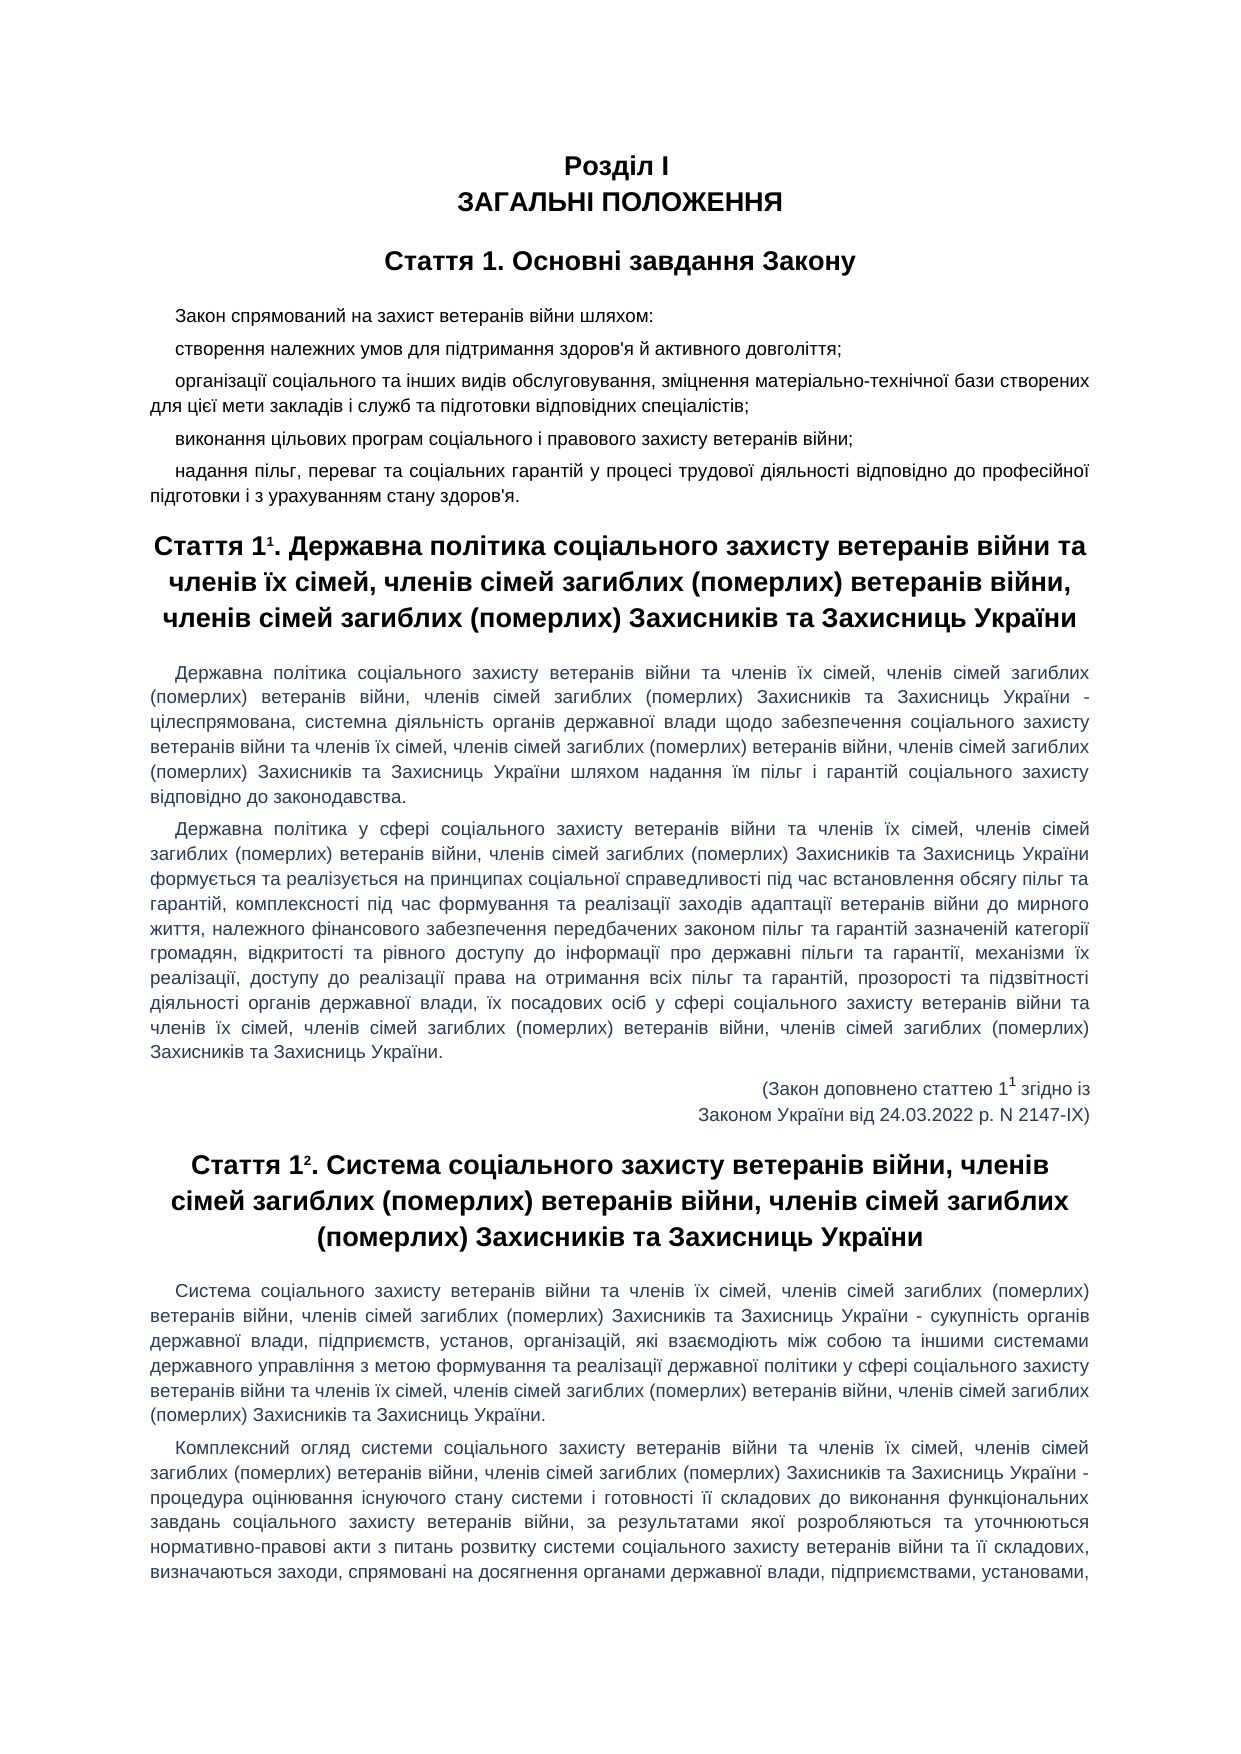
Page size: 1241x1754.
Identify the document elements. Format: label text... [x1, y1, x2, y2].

text надання пільг, переваг та соціальних гарантій у процесі трудової діяльності відповідно до професійної підготовки і з урахуванням стану здоров'я. [150, 460, 1090, 506]
subtitle Стаття 1. Основні завдання Закону [150, 245, 1090, 277]
text Державна політика соціального захисту ветеранів війни та членів їх сімей, членів сімей загиблих (померлих) ветеранів війни, членів сімей загиблих (померлих) Захисників та Захисниць України - цілеспрямована, системна діяльність органів державної влади щодо забезпечення соціального захисту ветеранів війни та членів їх сімей, членів сімей загиблих (померлих) ветеранів війни, членів сімей загиблих (померлих) Захисників та Захисниць України шляхом надання їм пільг і гарантій соціального захисту відповідно до законодавства. [150, 662, 1090, 807]
text (Закон доповнено статтею 11 згідно із Законом України від 24.03.2022 р. N 2147-IX) [150, 1074, 1090, 1125]
text Державна політика у сфері соціального захисту ветеранів війни та членів їх сімей, членів сімей загиблих (померлих) ветеранів війни, членів сімей загиблих (померлих) Захисників та Захисниць України формується та реалізується на принципах соціальної справедливості під час встановлення обсягу пільг та гарантій, комплексності під час формування та реалізації заходів адаптації ветеранів війни до мирного життя, належного фінансового забезпечення передбачених законом пільг та гарантій зазначеній категорії громадян, відкритості та рівного доступу до інформації про державні пільги та гарантії, механізми їх реалізації, доступу до реалізації права на отримання всіх пільг та гарантій, прозорості та підзвітності діяльності органів державної влади, їх посадових осіб у сфері соціального захисту ветеранів війни та членів їх сімей, членів сімей загиблих (померлих) ветеранів війни, членів сімей загиблих (померлих) Захисників та Захисниць України. [150, 818, 1090, 1063]
text організації соціального та інших видів обслуговування, зміцнення матеріально-технічної бази створених для цієї мети закладів і служб та підготовки відповідних спеціалістів; [150, 370, 1090, 416]
text виконання цільових програм соціального і правового захисту ветеранів війни; [150, 427, 1090, 449]
subtitle Стаття 12. Система соціального захисту ветеранів війни, членів сімей загиблих (померлих) ветеранів війни, членів сімей загиблих (померлих) Захисників та Захисниць України [150, 1149, 1090, 1252]
subtitle Розділ I ЗАГАЛЬНІ ПОЛОЖЕННЯ [150, 150, 1090, 217]
text створення належних умов для підтримання здоров'я й активного довголіття; [150, 337, 1090, 359]
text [150, 1437, 1090, 1582]
text Система соціального захисту ветеранів війни та членів їх сімей, членів сімей загиблих (померлих) ветеранів війни, членів сімей загиблих (померлих) Захисників та Захисниць України - сукупність органів державної влади, підприємств, установ, організацій, які взаємодіють між собою та іншими системами державного управління з метою формування та реалізації державної політики у сфері соціального захисту ветеранів війни та членів їх сімей, членів сімей загиблих (померлих) ветеранів війни, членів сімей загиблих (померлих) Захисників та Захисниць України. [150, 1280, 1090, 1426]
subtitle Стаття 11. Державна політика соціального захисту ветеранів війни та членів їх сімей, членів сімей загиблих (померлих) ветеранів війни, членів сімей загиблих (померлих) Захисників та Захисниць України [150, 530, 1090, 633]
text Закон спрямований на захист ветеранів війни шляхом: [150, 305, 1090, 326]
